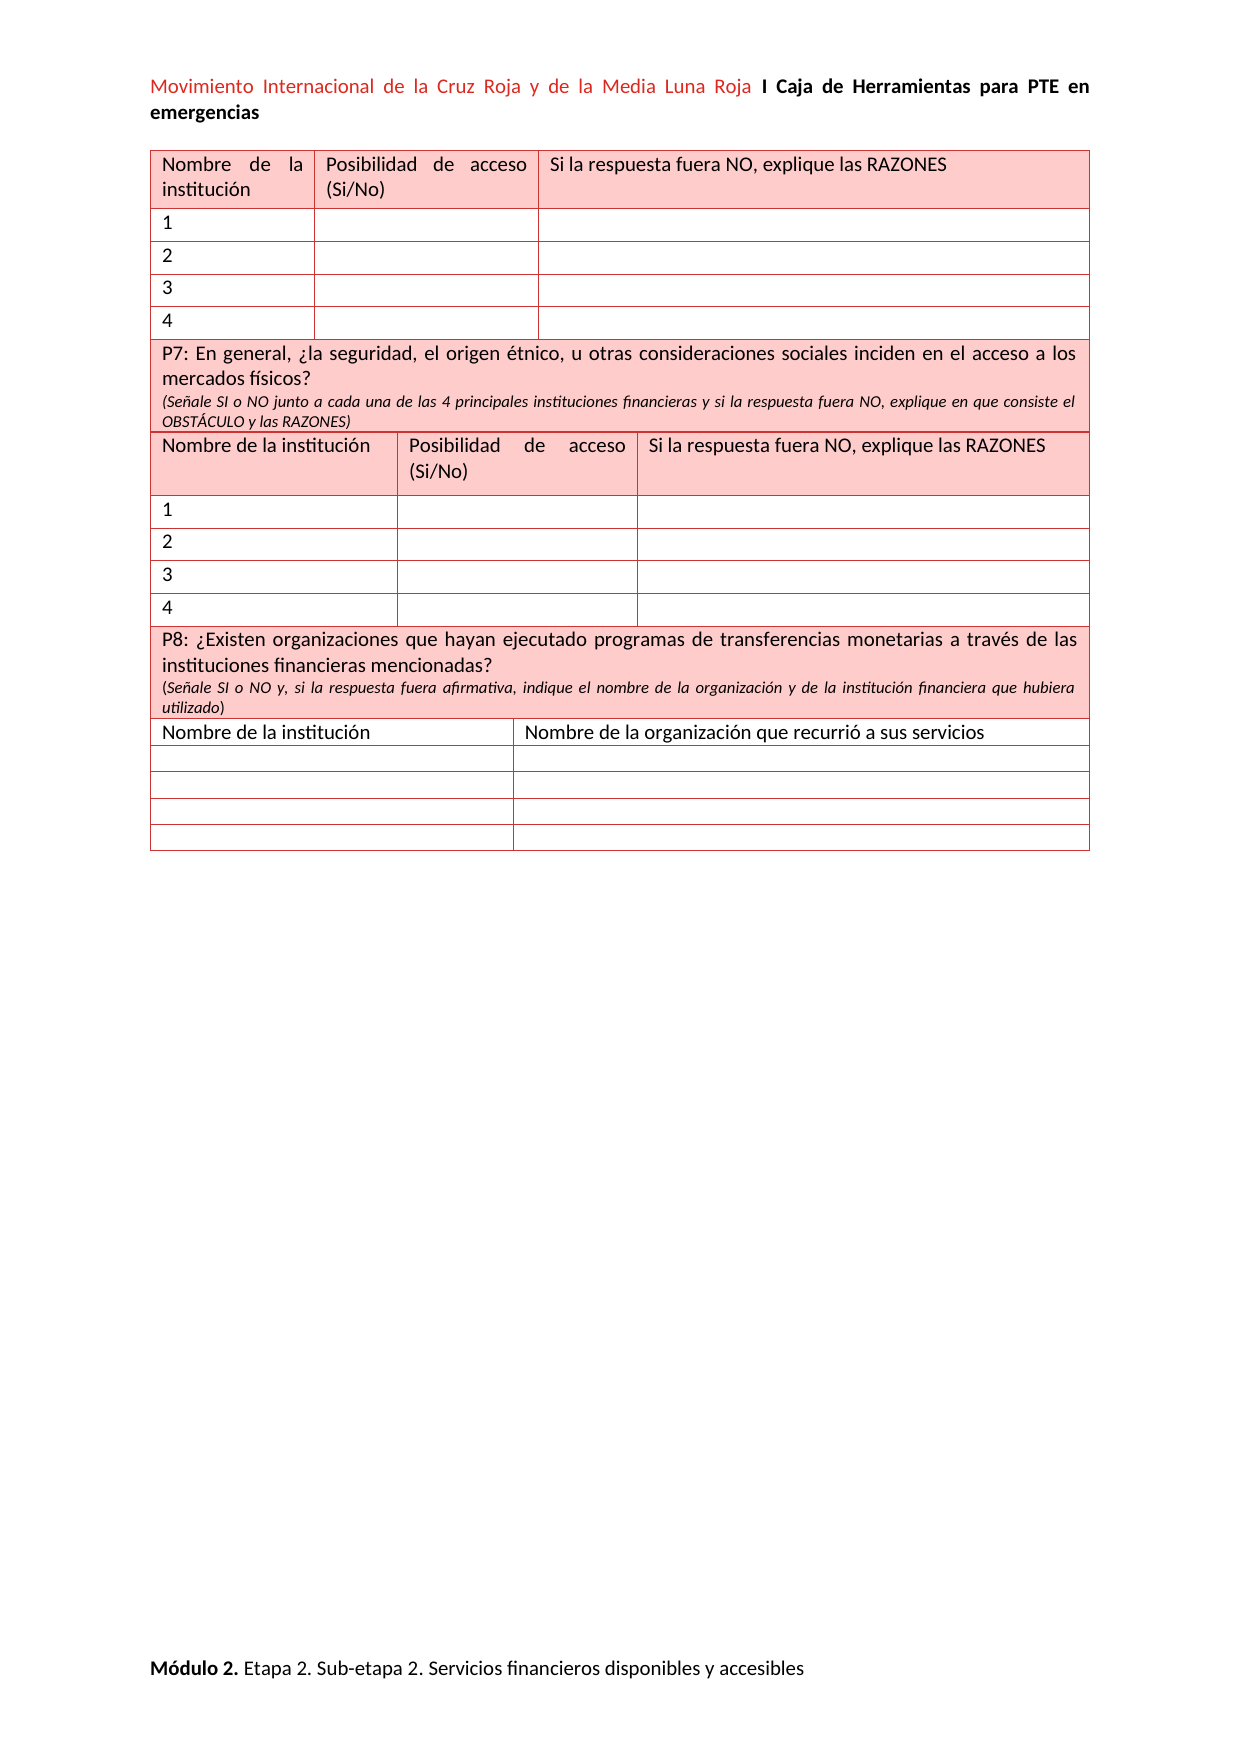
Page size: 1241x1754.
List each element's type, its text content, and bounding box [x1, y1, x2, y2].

table_cell [151, 746, 513, 771]
table_cell [315, 209, 538, 241]
table_cell [315, 242, 538, 273]
table_cell [151, 772, 513, 797]
table_cell [398, 594, 637, 626]
table_cell [514, 799, 1089, 824]
table_cell [638, 594, 1089, 626]
table_cell Si la respuesta fuera NO, explique las RAZONES [539, 151, 1089, 208]
table_cell P7: En general, ¿la seguridad, el origen étnico, u otras consideraciones sociales inciden en el acceso a los mercados físicos? (Señale SI o NO junto a cada una de las 4 principales instituciones financieras y si la respuesta fuera NO, explique en que consiste el OBSTÁCULO y las RAZONES) [151, 340, 1089, 431]
table_cell [315, 307, 538, 339]
table_cell [539, 275, 1089, 306]
table_cell Posibilidad de acceso (Si/No) [398, 433, 637, 495]
table_cell Posibilidad de acceso (Si/No) [315, 151, 538, 208]
table_cell [151, 799, 513, 824]
table_cell 4 [151, 594, 397, 626]
table_cell P8: ¿Existen organizaciones que hayan ejecutado programas de transferencias monetarias a través de las instituciones financieras mencionadas? (Señale SI o NO y, si la respuesta fuera afirmativa, indique el nombre de la organización y de la institución financiera que hubiera utilizado) [151, 627, 1089, 718]
table_cell 2 [151, 242, 314, 273]
table_cell [514, 772, 1089, 797]
table_cell Si la respuesta fuera NO, explique las RAZONES [638, 433, 1089, 495]
table_cell [539, 307, 1089, 339]
table_cell 1 [151, 209, 314, 241]
table_cell [151, 825, 513, 850]
table_cell Nombre de la institución [151, 151, 314, 208]
table_cell [539, 242, 1089, 273]
table_cell [398, 496, 637, 527]
table_cell [398, 561, 637, 593]
table_cell 3 [151, 275, 314, 306]
table_cell 1 [151, 496, 397, 527]
table_cell [315, 275, 538, 306]
table_cell [638, 561, 1089, 593]
table_cell 2 [151, 529, 397, 560]
table_cell [638, 496, 1089, 527]
table_cell Nombre de la organización que recurrió a sus servicios [514, 719, 1089, 744]
table_cell [514, 825, 1089, 850]
table_cell [398, 529, 637, 560]
table_cell [539, 209, 1089, 241]
table_cell [638, 529, 1089, 560]
table_cell 4 [151, 307, 314, 339]
table_cell Nombre de la institución [151, 433, 397, 495]
table_cell Nombre de la institución [151, 719, 513, 744]
table_cell [514, 746, 1089, 771]
table_cell 3 [151, 561, 397, 593]
